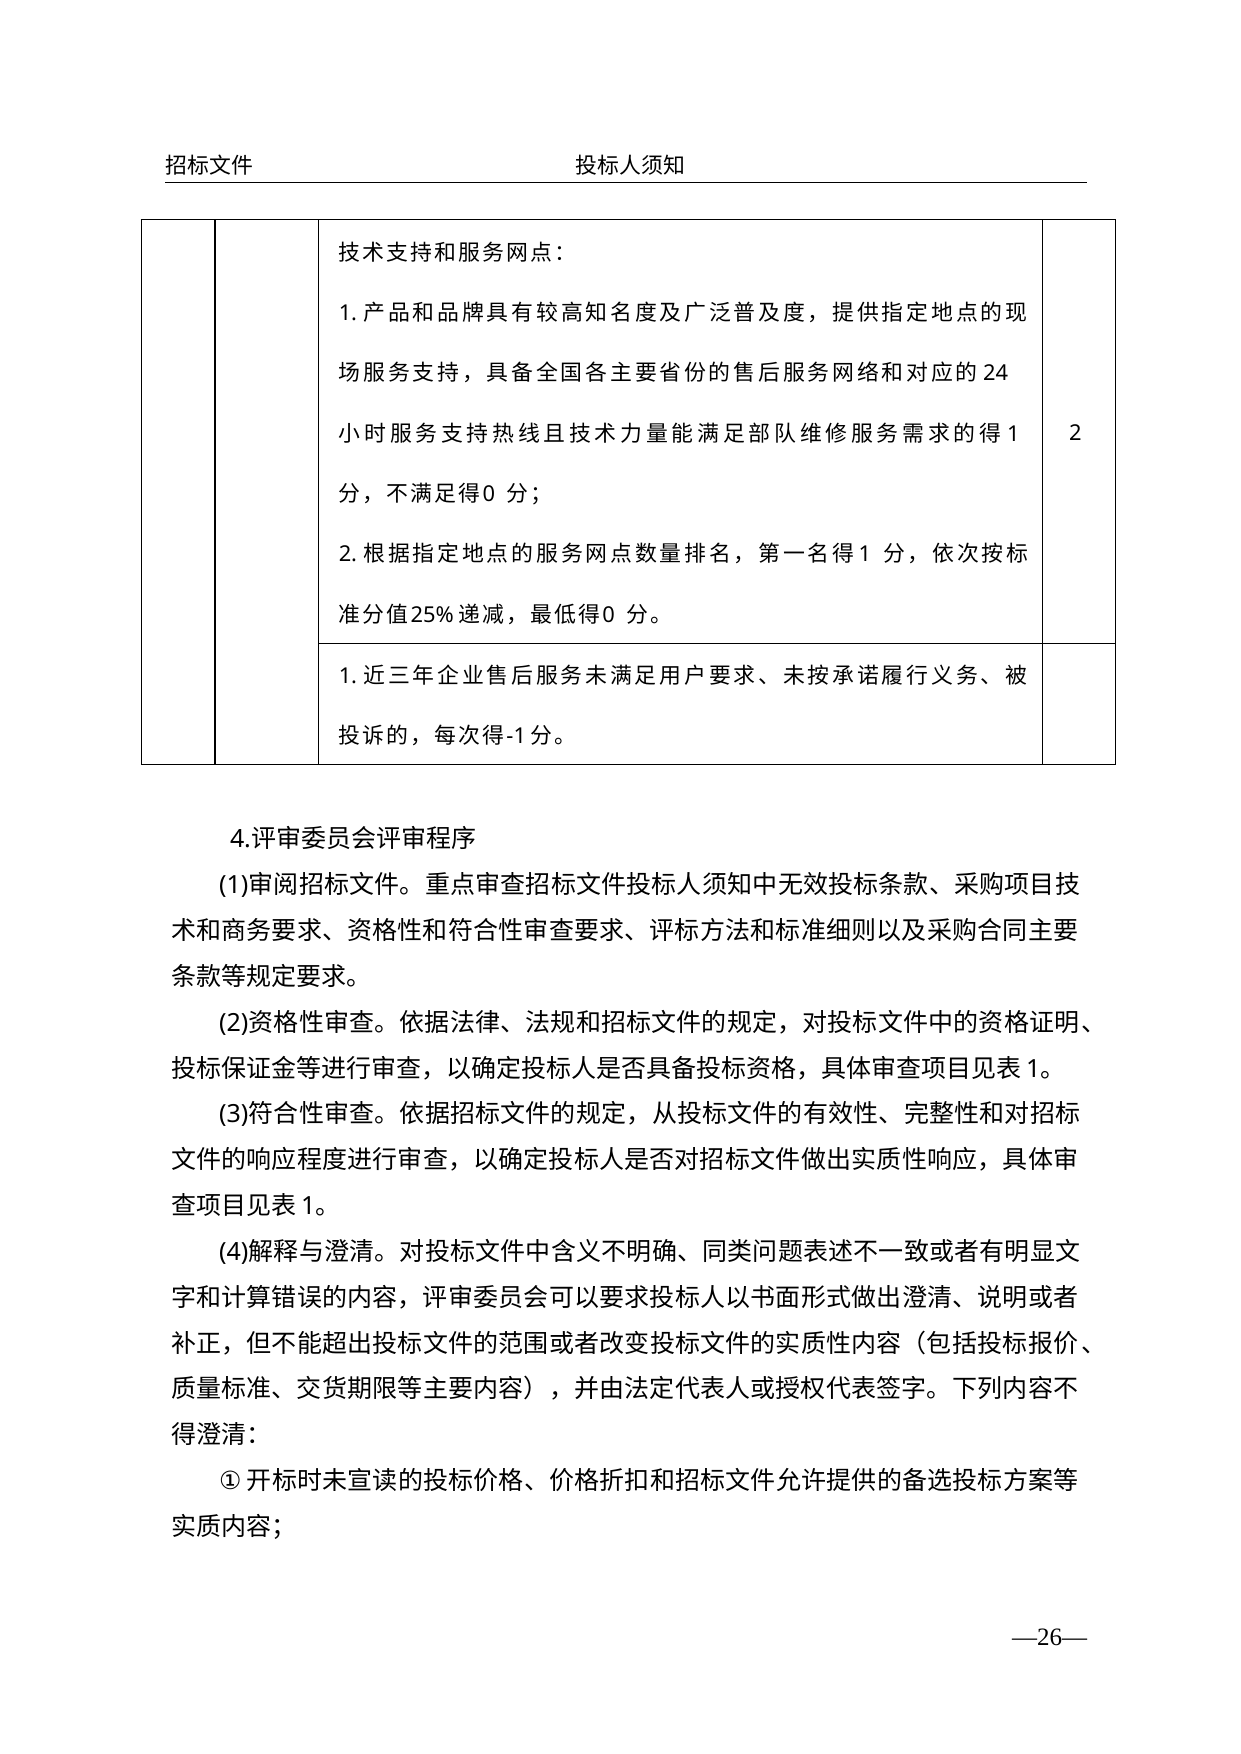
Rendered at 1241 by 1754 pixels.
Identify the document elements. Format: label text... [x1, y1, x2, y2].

table_cell 技术支持和服务网点： 1.产品和品牌具有较高知名度及广泛普及度，提供指定地点的现场服务支持，具备全国各主要省份的售后服务网络和对应的24小时服务支持热线且技术力量能满足部队维修服务需求的得1分，不满足得0分； 2.根据指定地点的服务网点数量排名，第一名得1分，依次按标准分值25%递减，最低得0分。 [319, 220, 1042, 643]
text (2)资格性审查。依据法律、法规和招标文件的规定，对投标文件中的资格证明、投标保证金等进行审查，以确定投标人是否具备投标资格，具体审查项目见表1。 [171, 994, 1081, 1086]
text 4.评审委员会评审程序 [171, 811, 1081, 857]
text (1)审阅招标文件。重点审查招标文件投标人须知中无效投标条款、采购项目技术和商务要求、资格性和符合性审查要求、评标方法和标准细则以及采购合同主要条款等规定要求。 [171, 857, 1081, 994]
table_cell 1.近三年企业售后服务未满足用户要求、未按承诺履行义务、被投诉的，每次得-1分。 [319, 644, 1042, 764]
table_cell [1043, 644, 1115, 764]
text (4)解释与澄清。对投标文件中含义不明确、同类问题表述不一致或者有明显文字和计算错误的内容，评审委员会可以要求投标人以书面形式做出澄清、说明或者补正，但不能超出投标文件的范围或者改变投标文件的实质性内容（包括投标报价、质量标准、交货期限等主要内容），并由法定代表人或授权代表签字。下列内容不得澄清： [171, 1224, 1081, 1453]
table_cell 2 [1043, 220, 1115, 643]
text ①开标时未宣读的投标价格、价格折扣和招标文件允许提供的备选投标方案等实质内容； [171, 1453, 1081, 1544]
text (3)符合性审查。依据招标文件的规定，从投标文件的有效性、完整性和对招标文件的响应程度进行审查，以确定投标人是否对招标文件做出实质性响应，具体审查项目见表1。 [171, 1086, 1081, 1224]
